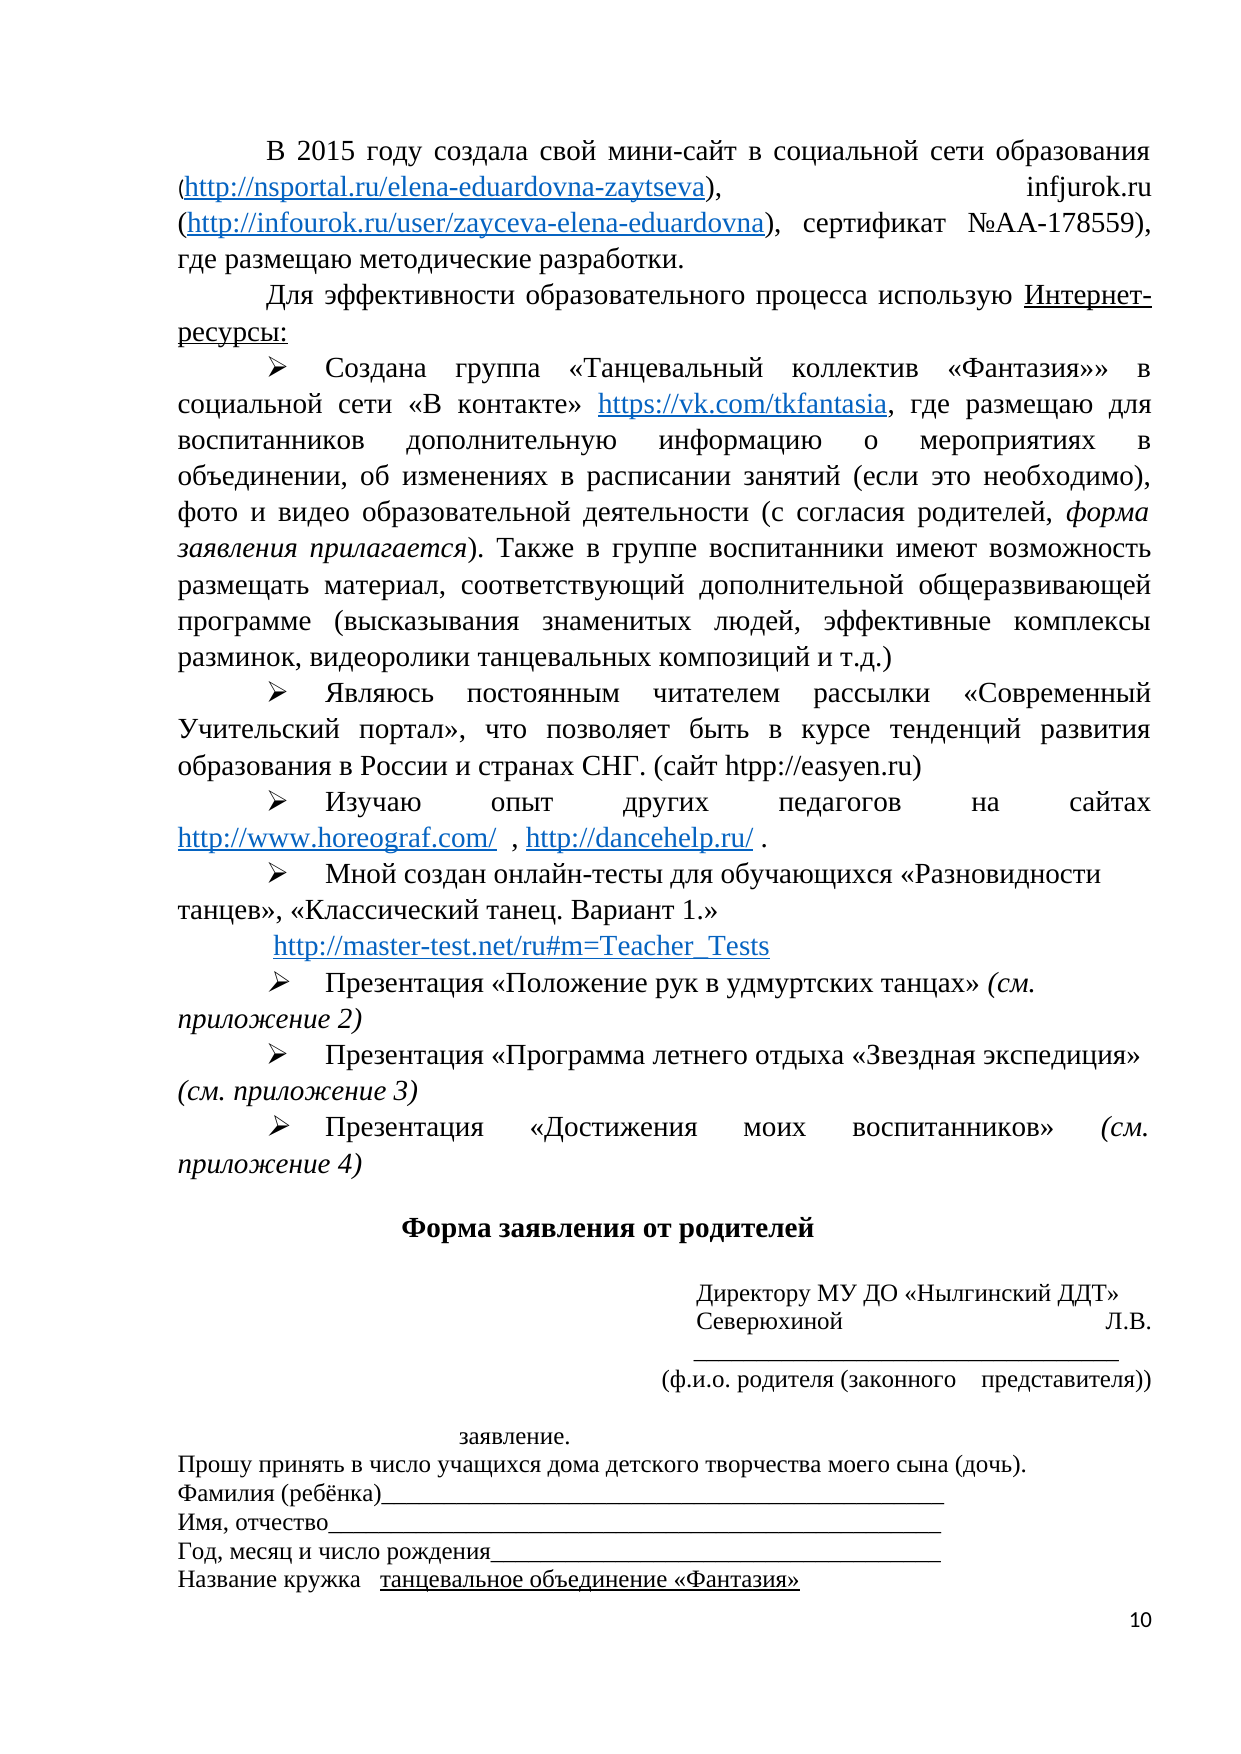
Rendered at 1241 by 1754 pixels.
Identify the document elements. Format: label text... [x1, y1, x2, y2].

text Имя, отчество_________________________________________________ [177, 1507, 1152, 1536]
list Являюсь постоянным читателем рассылки «Современный Учительский портал», что позволяет быть в курсе тенденций развития образования в России и странах СНГ. (сайт htpp://easyen.ru) [177, 675, 1152, 781]
list Создана группа «Танцевальный коллектив «Фантазия»» в социальной сети «В контакте» https://vk.com/tkfantasia, где размещаю для воспитанников дополнительную информацию о мероприятиях в объединении, об изменениях в расписании занятий (если это необходимо), фото и видео образовательной деятельности (с согласия родителей, форма заявления прилагается). Также в группе воспитанники имеют возможность размещать материал, соответствующий дополнительной общеразвивающей программе (высказывания знаменитых людей, эффективные комплексы разминок, видеоролики танцевальных композиций и т.д.) [177, 350, 1152, 673]
text Северюхиной Л.В. __________________________________ [693, 1306, 1152, 1364]
text Директору МУ ДО «Нылгинский ДДТ» [693, 1278, 1152, 1306]
list Изучаю опыт других педагогов на сайтах http://www.horeograf.com/ , http://dancehelp.ru/ . [177, 784, 1152, 853]
list Презентация «Достижения моих воспитанников» (см. приложение 4) [177, 1109, 1152, 1179]
list Презентация «Программа летнего отдыха «Звездная экспедиция» (см. приложение 3) [177, 1037, 1152, 1107]
text Форма заявления от родителей [399, 1211, 1152, 1244]
list Презентация «Положение рук в удмуртских танцах» (см. приложение 2) [177, 965, 1152, 1034]
text http://master-test.net/ru#m=Teacher_Tests [266, 928, 1152, 962]
text Прошу принять в число учащихся дома детского творчества моего сына (дочь). [177, 1449, 1152, 1478]
text В 2015 году создала свой мини-сайт в социальной сети образования (http://nsportal.ru/elena-eduardovna-zaytseva), infjurok.ru (http://infourok.ru/user/zayceva-elena-eduardovna), сертификат №АА-178559), где размещаю методические разработки. [177, 133, 1152, 275]
text Год, месяц и число рождения____________________________________ [177, 1536, 1152, 1564]
list Мной создан онлайн-тесты для обучающихся «Разновидности танцев», «Классический танец. Вариант 1.» [177, 856, 1152, 926]
text (ф.и.о. родителя (законного представителя)) [177, 1364, 1152, 1393]
text заявление. [177, 1421, 1152, 1449]
text Название кружка танцевальное объединение «Фантазия» [177, 1564, 1152, 1593]
text Фамилия (ребёнка)_____________________________________________ [177, 1478, 1152, 1507]
text Для эффективности образовательного процесса использую Интернет-ресурсы: [177, 277, 1152, 347]
